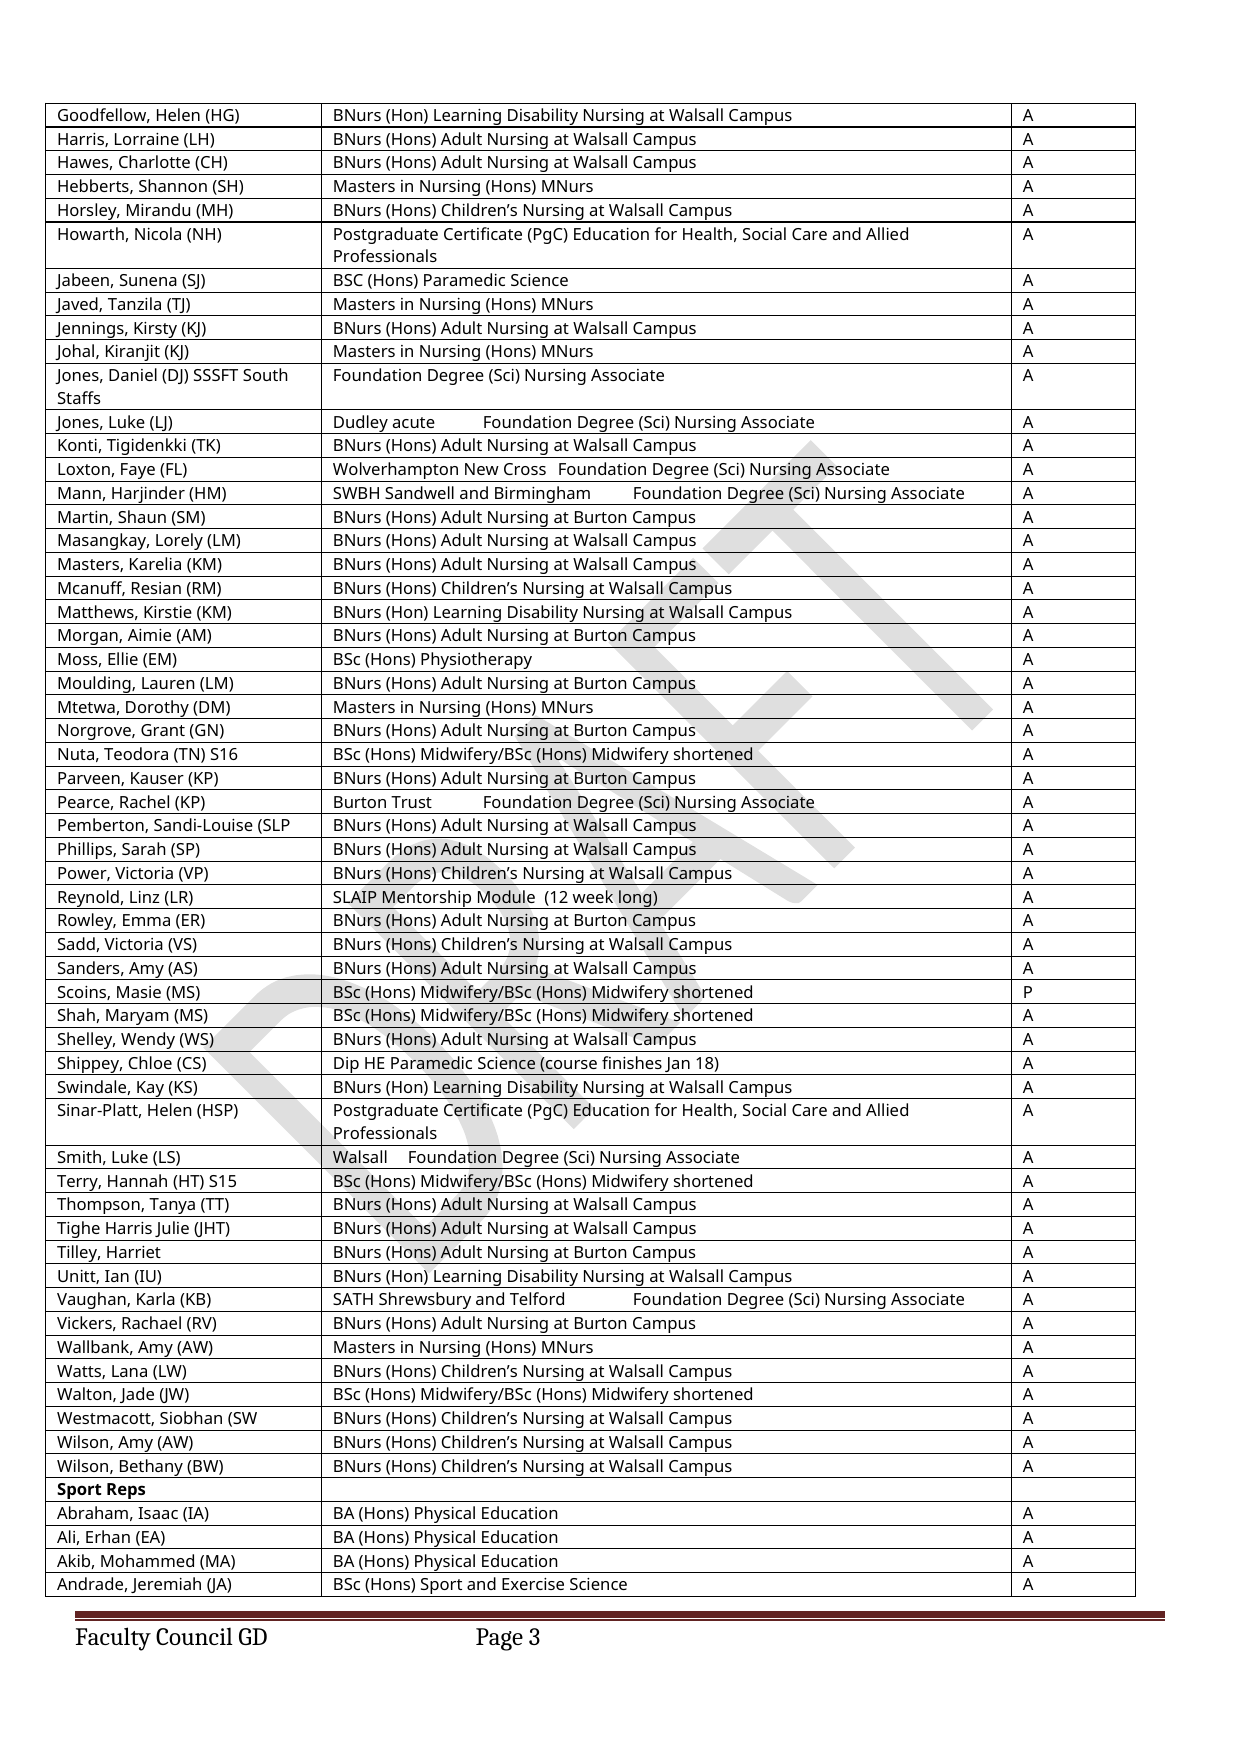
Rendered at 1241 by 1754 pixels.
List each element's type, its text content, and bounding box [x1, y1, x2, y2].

table_cell BNurs (Hons) Adult Nursing at Walsall Campus [322, 128, 1011, 150]
table_cell Nuta, Teodora (TN) S16 [46, 743, 321, 766]
table_cell A [1012, 223, 1135, 268]
table_cell Phillips, Sarah (SP) [46, 838, 321, 861]
table_cell A [1012, 933, 1135, 956]
table_cell Walton, Jade (JW) [46, 1383, 321, 1406]
table_cell P [1012, 980, 1135, 1003]
table_cell Masters in Nursing (Hons) MNurs [322, 175, 1011, 198]
table_cell Masters in Nursing (Hons) MNurs [322, 293, 1011, 315]
table_cell A [1012, 458, 1135, 481]
table_cell Masangkay, Lorely (LM) [46, 529, 321, 552]
table_cell BNurs (Hons) Adult Nursing at Walsall Campus [322, 151, 1011, 174]
table_cell BNurs (Hons) Adult Nursing at Burton Campus [322, 624, 1011, 647]
table_cell A [1012, 885, 1135, 908]
table_cell A [1012, 1431, 1135, 1453]
table_cell BNurs (Hons) Children’s Nursing at Walsall Campus [322, 1407, 1011, 1429]
table_cell Javed, Tanzila (TJ) [46, 293, 321, 315]
table_cell Dip HE Paramedic Science (course finishes Jan 18) [322, 1052, 1011, 1074]
table_cell A [1012, 482, 1135, 504]
table_cell Norgrove, Grant (GN) [46, 719, 321, 742]
table_cell Rowley, Emma (ER) [46, 909, 321, 932]
table_cell BSc (Hons) Midwifery/BSc (Hons) Midwifery shortened [322, 1169, 1011, 1192]
table_cell A [1012, 1075, 1135, 1098]
table_cell BNurs (Hons) Adult Nursing at Walsall Campus [322, 1193, 1011, 1216]
table_cell A [1012, 553, 1135, 576]
table_cell A [1012, 1004, 1135, 1027]
table_cell A [1012, 672, 1135, 694]
table_cell BNurs (Hons) Adult Nursing at Walsall Campus [322, 957, 1011, 979]
table_cell Dudley acute Foundation Degree (Sci) Nursing Associate [322, 410, 1011, 433]
table_cell BNurs (Hons) Adult Nursing at Burton Campus [322, 1241, 1011, 1263]
table_cell BA (Hons) Physical Education [322, 1526, 1011, 1548]
table_cell Jones, Luke (LJ) [46, 410, 321, 433]
table_cell Watts, Lana (LW) [46, 1359, 321, 1382]
table_cell A [1012, 316, 1135, 339]
table_cell A [1012, 814, 1135, 837]
table_cell Wilson, Amy (AW) [46, 1431, 321, 1453]
table_cell BNurs (Hons) Adult Nursing at Walsall Campus [322, 1217, 1011, 1239]
table_cell BNurs (Hons) Adult Nursing at Walsall Campus [322, 814, 1011, 837]
table_cell BNurs (Hons) Adult Nursing at Walsall Campus [322, 434, 1011, 457]
table_cell A [1012, 624, 1135, 647]
table_cell A [1012, 1383, 1135, 1406]
table_cell BSc (Hons) Sport and Exercise Science [322, 1573, 1011, 1596]
table_cell BSc (Hons) Midwifery/BSc (Hons) Midwifery shortened [322, 743, 1011, 766]
table_cell Masters, Karelia (KM) [46, 553, 321, 576]
table_cell Mann, Harjinder (HM) [46, 482, 321, 504]
table_cell Mcanuff, Resian (RM) [46, 577, 321, 599]
table_cell BNurs (Hons) Adult Nursing at Burton Campus [322, 672, 1011, 694]
table_cell A [1012, 1407, 1135, 1429]
table_cell A [1012, 648, 1135, 671]
table_cell Thompson, Tanya (TT) [46, 1193, 321, 1216]
table_cell A [1012, 269, 1135, 292]
table_cell BNurs (Hons) Children’s Nursing at Walsall Campus [322, 1454, 1011, 1477]
table_cell Loxton, Faye (FL) [46, 458, 321, 481]
table_cell Postgraduate Certificate (PgC) Education for Health, Social Care and Allied Professionals [322, 223, 1011, 268]
table_cell Vickers, Rachael (RV) [46, 1312, 321, 1334]
table_cell BSc (Hons) Physiotherapy [322, 648, 1011, 671]
table_cell A [1012, 743, 1135, 766]
table_cell Sanders, Amy (AS) [46, 957, 321, 979]
table_cell Wallbank, Amy (AW) [46, 1336, 321, 1358]
table_cell A [1012, 1288, 1135, 1311]
table_cell A [1012, 529, 1135, 552]
table_cell A [1012, 434, 1135, 457]
table_cell A [1012, 364, 1135, 409]
table_cell A [1012, 1502, 1135, 1524]
table_cell Shah, Maryam (MS) [46, 1004, 321, 1027]
table_cell BNurs (Hons) Children’s Nursing at Walsall Campus [322, 862, 1011, 884]
table_cell BSc (Hons) Midwifery/BSc (Hons) Midwifery shortened [322, 1383, 1011, 1406]
table_cell Harris, Lorraine (LH) [46, 128, 321, 150]
table_cell Postgraduate Certificate (PgC) Education for Health, Social Care and Allied Professionals [322, 1099, 1011, 1144]
table_cell A [1012, 719, 1135, 742]
table_cell Hawes, Charlotte (CH) [46, 151, 321, 174]
table_cell A [1012, 151, 1135, 174]
table_cell Matthews, Kirstie (KM) [46, 600, 321, 623]
table_cell A [1012, 957, 1135, 979]
table_cell Vaughan, Karla (KB) [46, 1288, 321, 1311]
table_cell Pearce, Rachel (KP) [46, 790, 321, 813]
table_cell A [1012, 1454, 1135, 1477]
table_cell Parveen, Kauser (KP) [46, 767, 321, 789]
table_cell A [1012, 1573, 1135, 1596]
table_cell Andrade, Jeremiah (JA) [46, 1573, 321, 1596]
table_cell Jones, Daniel (DJ) SSSFT South Staffs [46, 364, 321, 409]
table_cell A [1012, 128, 1135, 150]
table_cell [322, 1478, 1011, 1501]
table_cell BNurs (Hon) Learning Disability Nursing at Walsall Campus [322, 600, 1011, 623]
table_cell BNurs (Hons) Children’s Nursing at Walsall Campus [322, 1431, 1011, 1453]
table_cell A [1012, 909, 1135, 932]
table_cell BNurs (Hon) Learning Disability Nursing at Walsall Campus [322, 104, 1011, 126]
table_cell Pemberton, Sandi-Louise (SLP [46, 814, 321, 837]
table_cell Reynold, Linz (LR) [46, 885, 321, 908]
table_cell Morgan, Aimie (AM) [46, 624, 321, 647]
table_cell Moulding, Lauren (LM) [46, 672, 321, 694]
table_cell A [1012, 695, 1135, 718]
table_cell A [1012, 1264, 1135, 1287]
table_cell Wolverhampton New Cross Foundation Degree (Sci) Nursing Associate [322, 458, 1011, 481]
table_cell Masters in Nursing (Hons) MNurs [322, 1336, 1011, 1358]
table_cell A [1012, 199, 1135, 221]
table_cell Foundation Degree (Sci) Nursing Associate [322, 364, 1011, 409]
table_cell A [1012, 767, 1135, 789]
table_cell Horsley, Mirandu (MH) [46, 199, 321, 221]
table_cell Abraham, Isaac (IA) [46, 1502, 321, 1524]
table_cell BNurs (Hons) Adult Nursing at Burton Campus [322, 767, 1011, 789]
table_cell Westmacott, Siobhan (SW [46, 1407, 321, 1429]
table_cell Ali, Erhan (EA) [46, 1526, 321, 1548]
table_cell Goodfellow, Helen (HG) [46, 104, 321, 126]
table_cell A [1012, 1312, 1135, 1334]
table_cell BNurs (Hons) Adult Nursing at Burton Campus [322, 1312, 1011, 1334]
table_cell Martin, Shaun (SM) [46, 505, 321, 528]
table_cell BSc (Hons) Midwifery/BSc (Hons) Midwifery shortened [322, 980, 1011, 1003]
table_cell A [1012, 1193, 1135, 1216]
table_cell Sinar-Platt, Helen (HSP) [46, 1099, 321, 1144]
table_cell A [1012, 1526, 1135, 1548]
table_cell Jabeen, Sunena (SJ) [46, 269, 321, 292]
table_cell A [1012, 340, 1135, 363]
table_cell A [1012, 1336, 1135, 1358]
table_cell BSc (Hons) Midwifery/BSc (Hons) Midwifery shortened [322, 1004, 1011, 1027]
table_cell Unitt, Ian (IU) [46, 1264, 321, 1287]
table_cell A [1012, 505, 1135, 528]
table_cell Burton Trust Foundation Degree (Sci) Nursing Associate [322, 790, 1011, 813]
table_cell A [1012, 1241, 1135, 1263]
table_cell Walsall Foundation Degree (Sci) Nursing Associate [322, 1146, 1011, 1168]
table_cell Sadd, Victoria (VS) [46, 933, 321, 956]
table_cell BNurs (Hons) Adult Nursing at Burton Campus [322, 505, 1011, 528]
table_cell BSC (Hons) Paramedic Science [322, 269, 1011, 292]
table_cell BA (Hons) Physical Education [322, 1549, 1011, 1572]
table_cell A [1012, 600, 1135, 623]
table_cell BNurs (Hon) Learning Disability Nursing at Walsall Campus [322, 1075, 1011, 1098]
table_cell [1012, 1478, 1135, 1501]
table_cell Tighe Harris Julie (JHT) [46, 1217, 321, 1239]
table_cell Moss, Ellie (EM) [46, 648, 321, 671]
table_cell Konti, Tigidenkki (TK) [46, 434, 321, 457]
table_cell A [1012, 104, 1135, 126]
table_cell Howarth, Nicola (NH) [46, 223, 321, 268]
table_cell A [1012, 1052, 1135, 1074]
table_cell Smith, Luke (LS) [46, 1146, 321, 1168]
table_cell Mtetwa, Dorothy (DM) [46, 695, 321, 718]
table_cell Wilson, Bethany (BW) [46, 1454, 321, 1477]
table_cell A [1012, 862, 1135, 884]
table_cell Swindale, Kay (KS) [46, 1075, 321, 1098]
table_cell A [1012, 293, 1135, 315]
table_cell A [1012, 1549, 1135, 1572]
table_cell BNurs (Hons) Adult Nursing at Walsall Campus [322, 553, 1011, 576]
table_cell BNurs (Hons) Adult Nursing at Walsall Campus [322, 529, 1011, 552]
table_cell Sport Reps [46, 1478, 321, 1501]
table_cell BNurs (Hons) Children’s Nursing at Walsall Campus [322, 199, 1011, 221]
table_cell BNurs (Hon) Learning Disability Nursing at Walsall Campus [322, 1264, 1011, 1287]
table_cell SWBH Sandwell and Birmingham Foundation Degree (Sci) Nursing Associate [322, 482, 1011, 504]
table_cell A [1012, 1359, 1135, 1382]
table_cell Masters in Nursing (Hons) MNurs [322, 340, 1011, 363]
table_cell BNurs (Hons) Adult Nursing at Burton Campus [322, 909, 1011, 932]
table_cell BNurs (Hons) Adult Nursing at Walsall Campus [322, 1028, 1011, 1051]
table_cell Shelley, Wendy (WS) [46, 1028, 321, 1051]
table_cell BNurs (Hons) Adult Nursing at Walsall Campus [322, 838, 1011, 861]
table_cell BNurs (Hons) Children’s Nursing at Walsall Campus [322, 1359, 1011, 1382]
table_cell A [1012, 410, 1135, 433]
table_cell A [1012, 838, 1135, 861]
table_cell A [1012, 1028, 1135, 1051]
table_cell BNurs (Hons) Children’s Nursing at Walsall Campus [322, 577, 1011, 599]
table_cell Power, Victoria (VP) [46, 862, 321, 884]
table_cell BNurs (Hons) Children’s Nursing at Walsall Campus [322, 933, 1011, 956]
table_cell A [1012, 1099, 1135, 1144]
table_cell A [1012, 1169, 1135, 1192]
table_cell SATH Shrewsbury and Telford Foundation Degree (Sci) Nursing Associate [322, 1288, 1011, 1311]
table_cell A [1012, 1146, 1135, 1168]
table_cell Shippey, Chloe (CS) [46, 1052, 321, 1074]
table_cell Terry, Hannah (HT) S15 [46, 1169, 321, 1192]
table_cell Masters in Nursing (Hons) MNurs [322, 695, 1011, 718]
table_cell Tilley, Harriet [46, 1241, 321, 1263]
table_cell A [1012, 790, 1135, 813]
table_cell Hebberts, Shannon (SH) [46, 175, 321, 198]
table_cell BNurs (Hons) Adult Nursing at Burton Campus [322, 719, 1011, 742]
table_cell Scoins, Masie (MS) [46, 980, 321, 1003]
table_cell Jennings, Kirsty (KJ) [46, 316, 321, 339]
table_cell A [1012, 577, 1135, 599]
table_cell BA (Hons) Physical Education [322, 1502, 1011, 1524]
table_cell A [1012, 1217, 1135, 1239]
table_cell Akib, Mohammed (MA) [46, 1549, 321, 1572]
table_cell BNurs (Hons) Adult Nursing at Walsall Campus [322, 316, 1011, 339]
table_cell A [1012, 175, 1135, 198]
table_cell Johal, Kiranjit (KJ) [46, 340, 321, 363]
table_cell SLAIP Mentorship Module (12 week long) [322, 885, 1011, 908]
